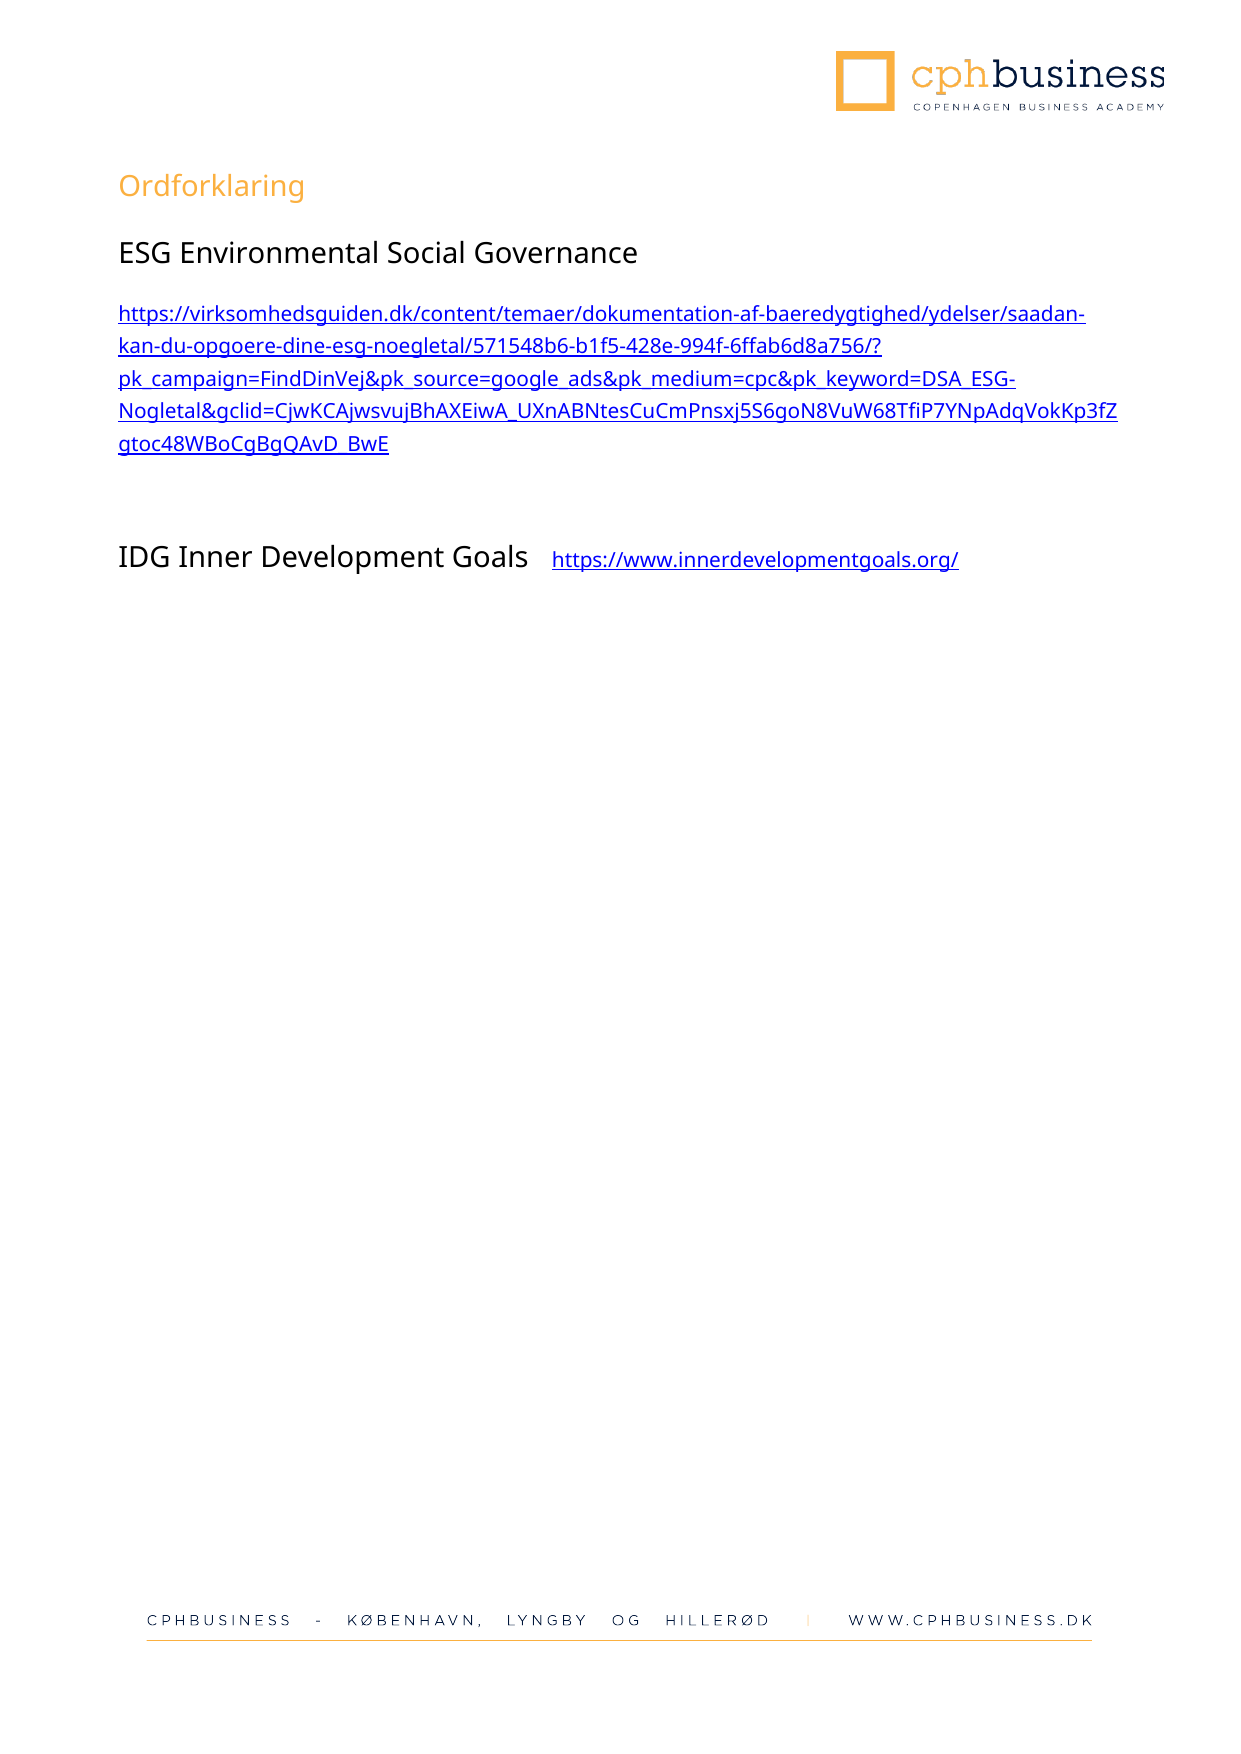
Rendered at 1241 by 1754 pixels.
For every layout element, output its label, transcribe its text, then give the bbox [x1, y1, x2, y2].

picture [146, 1610, 1092, 1649]
text Ordforklaring [118, 166, 1122, 205]
text https://virksomhedsguiden.dk/content/temaer/dokumentation-af-baeredygtighed/ydelser/saadan-kan-du-opgoere-dine-esg-noegletal/571548b6-b1f5-428e-994f-6ffab6d8a756/?pk_campaign=FindDinVej&pk_source=google_ads&pk_medium=cpc&pk_keyword=DSA_ESG-Nogletal&gclid=CjwKCAjwsvujBhAXEiwA_UXnABNtesCuCmPnsxj5S6goN8VuW68TfiP7YNpAdqVokKp3fZgtoc48WBoCgBgQAvD_BwE [118, 299, 1122, 457]
picture [836, 51, 1164, 111]
text IDG Inner Development Goals https://www.innerdevelopmentgoals.org/ [118, 536, 1122, 576]
text ESG Environmental Social Governance [118, 232, 1122, 272]
